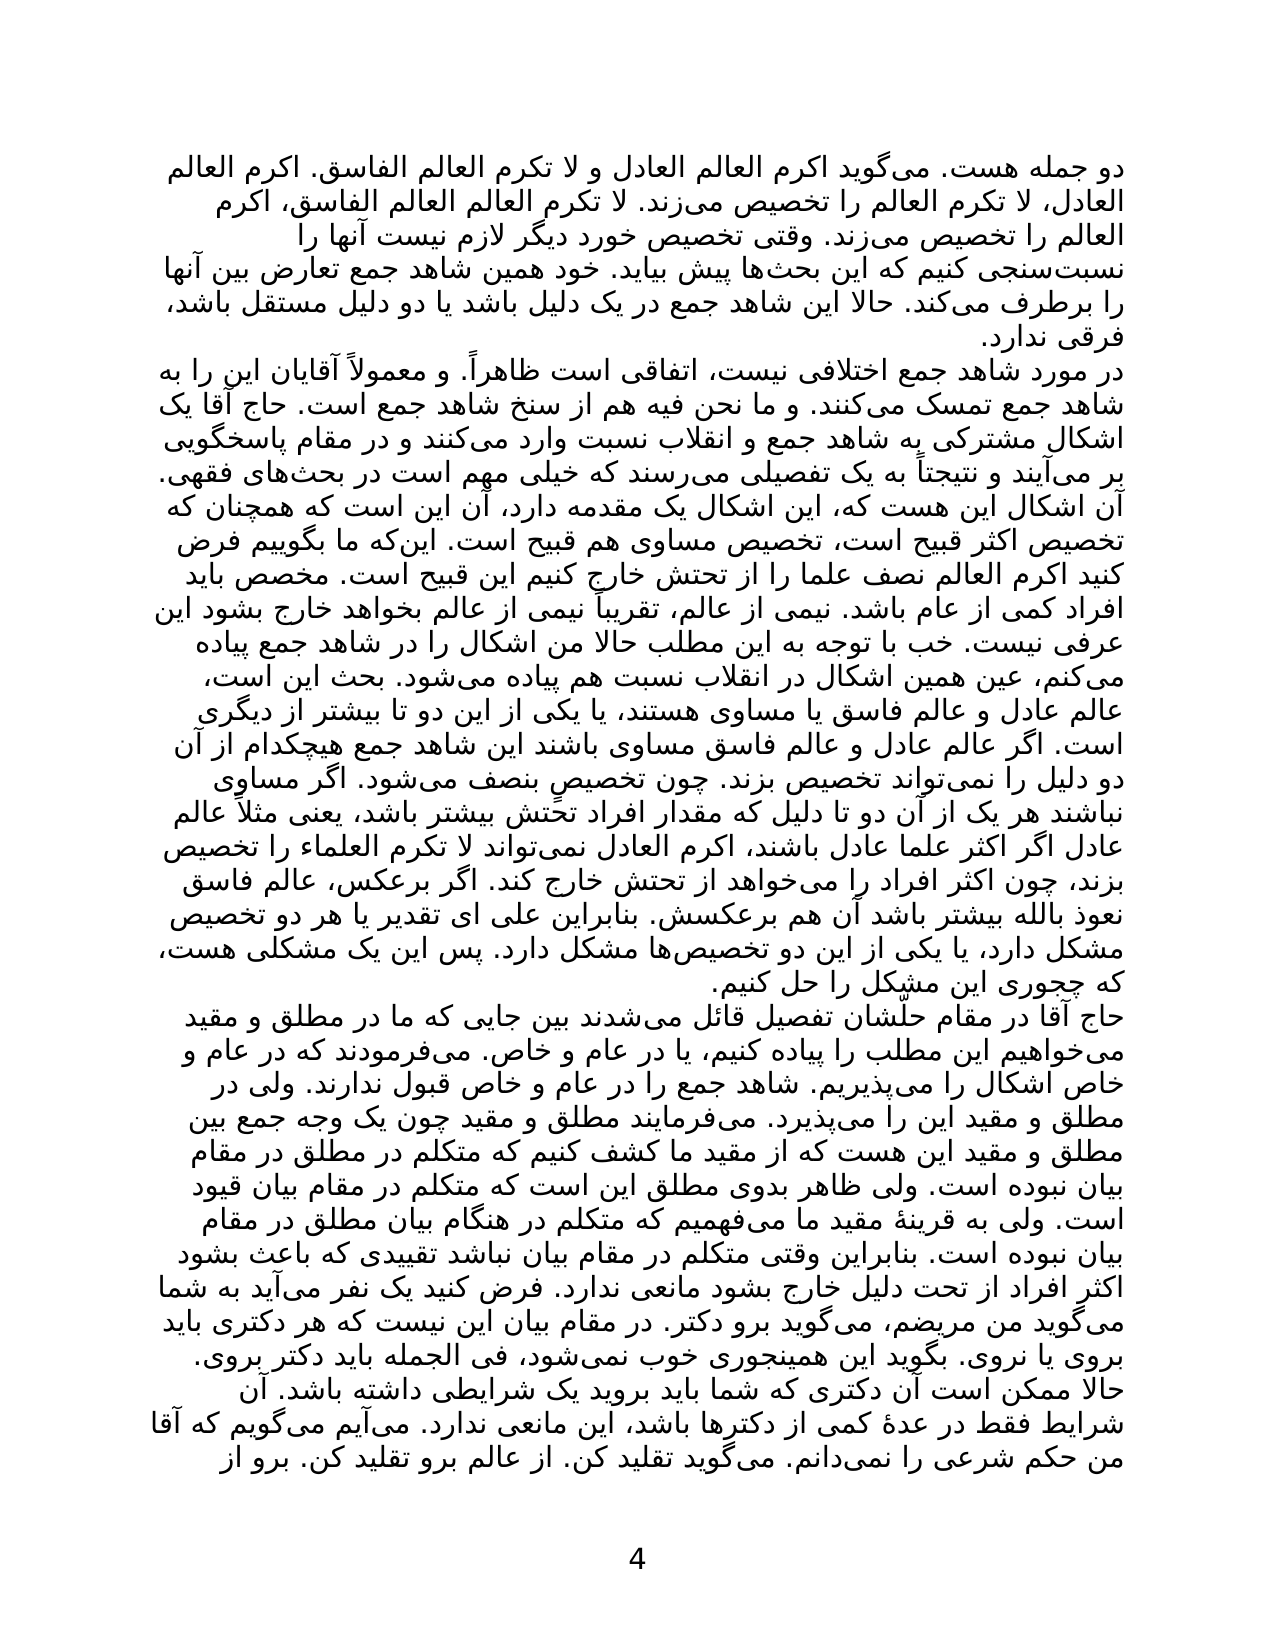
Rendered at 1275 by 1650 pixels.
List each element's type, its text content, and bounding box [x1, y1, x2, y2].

text در مورد شاهد جمع اختلافی نیست، اتفاقی است ظاهراً. و معمولاً آقایان این را به شاهد جمع تمسک می‌کنند. و ما نحن فیه هم از سنخ شاهد جمع است. حاج آقا یک اشکال مشترکی به شاهد جمع و انقلاب نسبت وارد می‌کنند و در مقام پاسخگویی بر می‌آیند و نتیجتاً به یک تفصیلی می‌رسند که خیلی مهم است در بحث‌های فقهی. آن اشکال این هست که، این اشکال یک مقدمه دارد، آن این است که همچنان که تخصیص اکثر قبیح است، تخصیص مساوی هم قبیح است. این‌که ما بگوییم فرض کنید اکرم العالم نصف علما را از تحتش خارج کنیم این قبیح است. مخصص باید افراد کمی از عام باشد. نیمی از عالم، تقریباً نیمی از عالم بخواهد خارج بشود این عرفی نیست. خب با توجه به این مطلب حالا من اشکال را در شاهد جمع پیاده می‌کنم، عین همین اشکال در انقلاب نسبت هم پیاده می‌شود. بحث این است، عالم عادل و عالم فاسق یا مساوی هستند، یا یکی از این دو تا بیشتر از دیگری است. اگر عالم عادل و عالم فاسق مساوی باشند این شاهد جمع هیچکدام از آن دو دلیل را نمی‌تواند تخصیص بزند. چون تخصیصٍ بنصف می‌شود. اگر مساوی نباشند هر یک از آن دو تا دلیل که مقدار افراد تحتش بیشتر باشد، یعنی مثلاً عالم عادل اگر اکثر علما عادل باشند، اکرم العادل نمی‌تواند لا تکرم العلماء را تخصیص بزند، چون اکثر افراد را می‌خواهد از تحتش خارج کند. اگر برعکس، عالم فاسق نعوذ بالله بیشتر باشد آن هم برعکسش. بنابراین علی ای تقدیر یا هر دو تخصیص مشکل دارد، یا یکی از این دو تخصیص‌ها مشکل دارد. پس این یک مشکلی هست، که چجوری این مشکل را حل کنیم. [150, 354, 1125, 999]
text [150, 150, 1125, 354]
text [150, 999, 1125, 1474]
